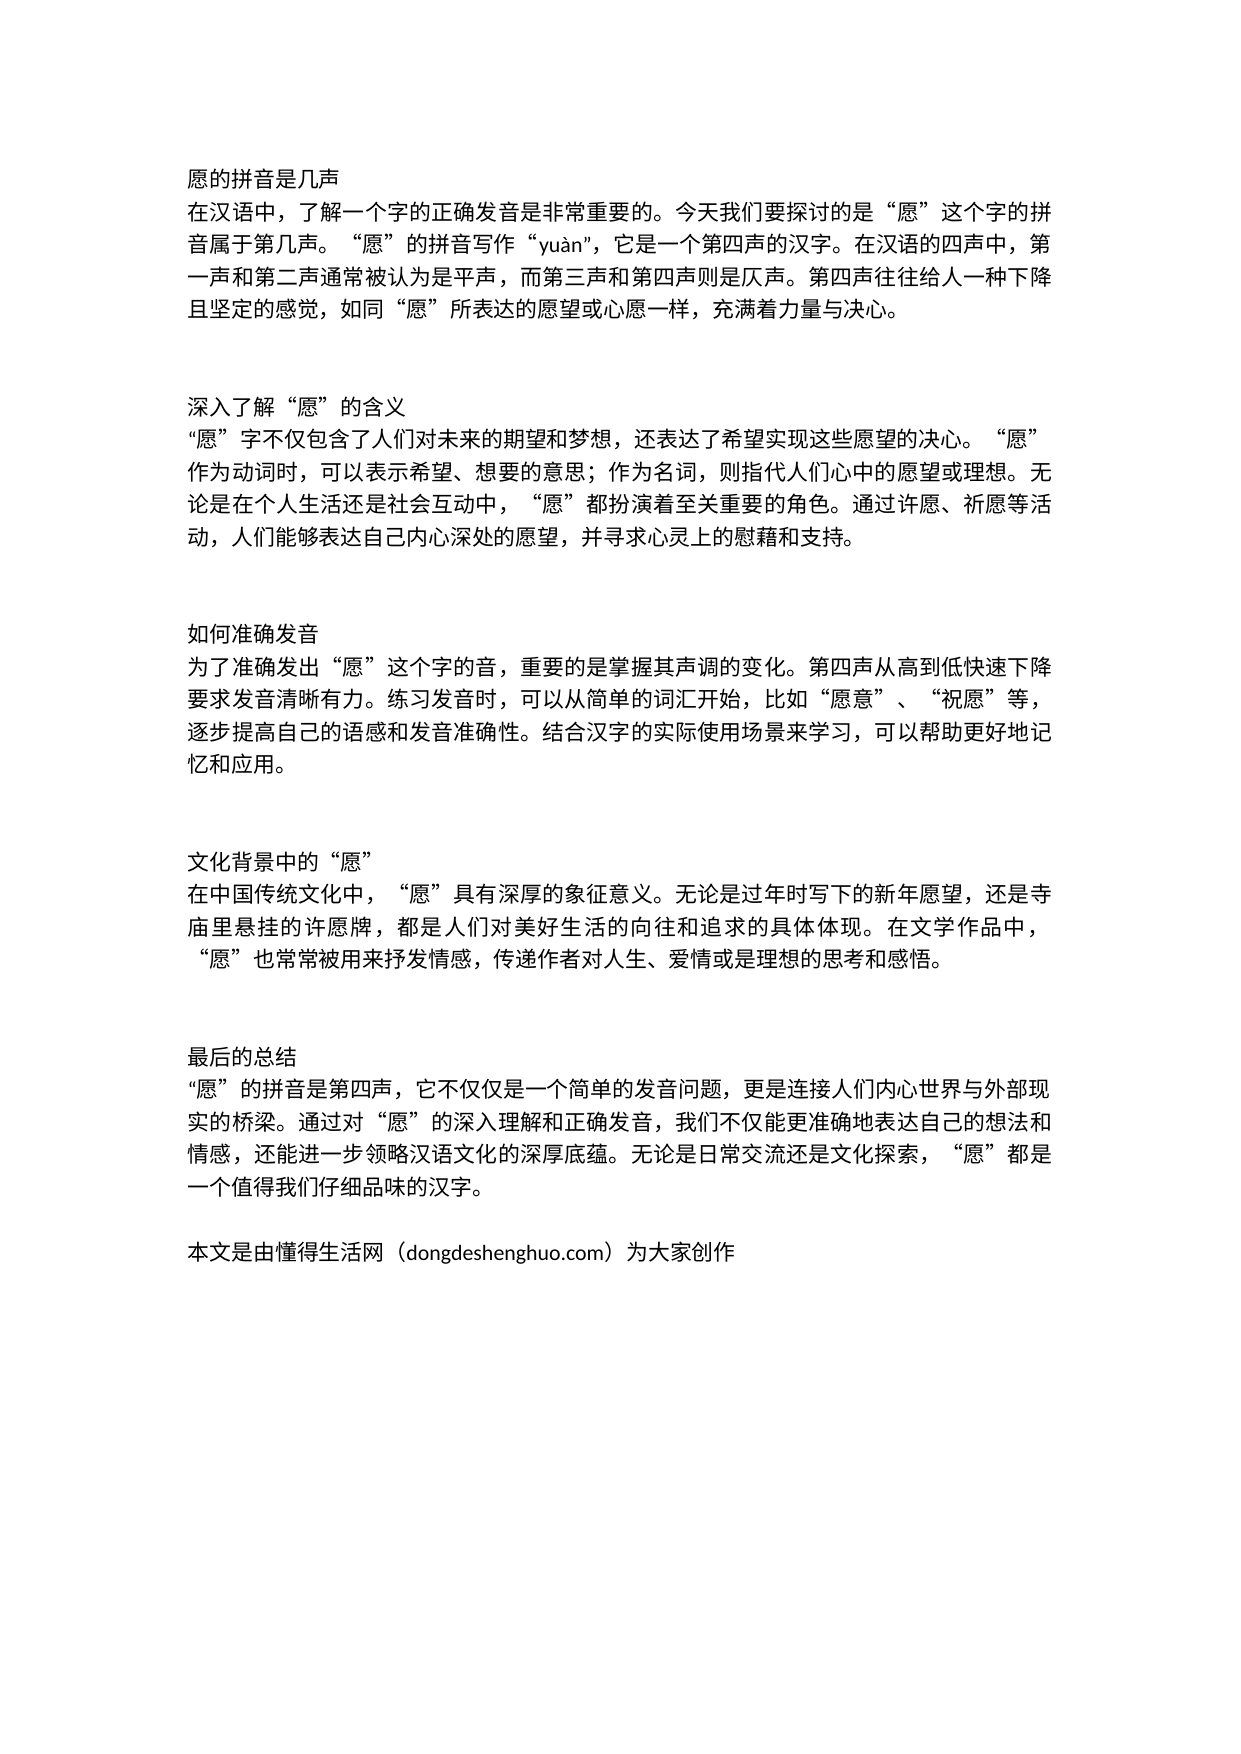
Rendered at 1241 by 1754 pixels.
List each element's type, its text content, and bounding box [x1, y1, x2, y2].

text 如何准确发音 [187, 617, 1053, 649]
text 深入了解“愿”的含义 [187, 389, 1053, 422]
text 在中国传统文化中，“愿”具有深厚的象征意义。无论是过年时写下的新年愿望，还是寺庙里悬挂的许愿牌，都是人们对美好生活的向往和追求的具体体现。在文学作品中，“愿”也常常被用来抒发情感，传递作者对人生、爱情或是理想的思考和感悟。 [187, 877, 1053, 974]
text “愿”的拼音是第四声，它不仅仅是一个简单的发音问题，更是连接人们内心世界与外部现实的桥梁。通过对“愿”的深入理解和正确发音，我们不仅能更准确地表达自己的想法和情感，还能进一步领略汉语文化的深厚底蕴。无论是日常交流还是文化探索，“愿”都是一个值得我们仔细品味的汉字。 [187, 1072, 1053, 1202]
text 文化背景中的“愿” [187, 844, 1053, 877]
text 为了准确发出“愿”这个字的音，重要的是掌握其声调的变化。第四声从高到低快速下降，要求发音清晰有力。练习发音时，可以从简单的词汇开始，比如“愿意”、“祝愿”等，逐步提高自己的语感和发音准确性。结合汉字的实际使用场景来学习，可以帮助更好地记忆和应用。 [187, 649, 1053, 779]
text 在汉语中，了解一个字的正确发音是非常重要的。今天我们要探讨的是“愿”这个字的拼音属于第几声。“愿”的拼音写作“yuàn”，它是一个第四声的汉字。在汉语的四声中，第一声和第二声通常被认为是平声，而第三声和第四声则是仄声。第四声往往给人一种下降且坚定的感觉，如同“愿”所表达的愿望或心愿一样，充满着力量与决心。 [187, 194, 1053, 324]
text 愿的拼音是几声 [187, 162, 1053, 194]
text 最后的总结 [187, 1039, 1053, 1072]
text 本文是由懂得生活网（dongdeshenghuo.com）为大家创作 [187, 1234, 1053, 1267]
text “愿”字不仅包含了人们对未来的期望和梦想，还表达了希望实现这些愿望的决心。“愿”作为动词时，可以表示希望、想要的意思；作为名词，则指代人们心中的愿望或理想。无论是在个人生活还是社会互动中，“愿”都扮演着至关重要的角色。通过许愿、祈愿等活动，人们能够表达自己内心深处的愿望，并寻求心灵上的慰藉和支持。 [187, 422, 1053, 552]
